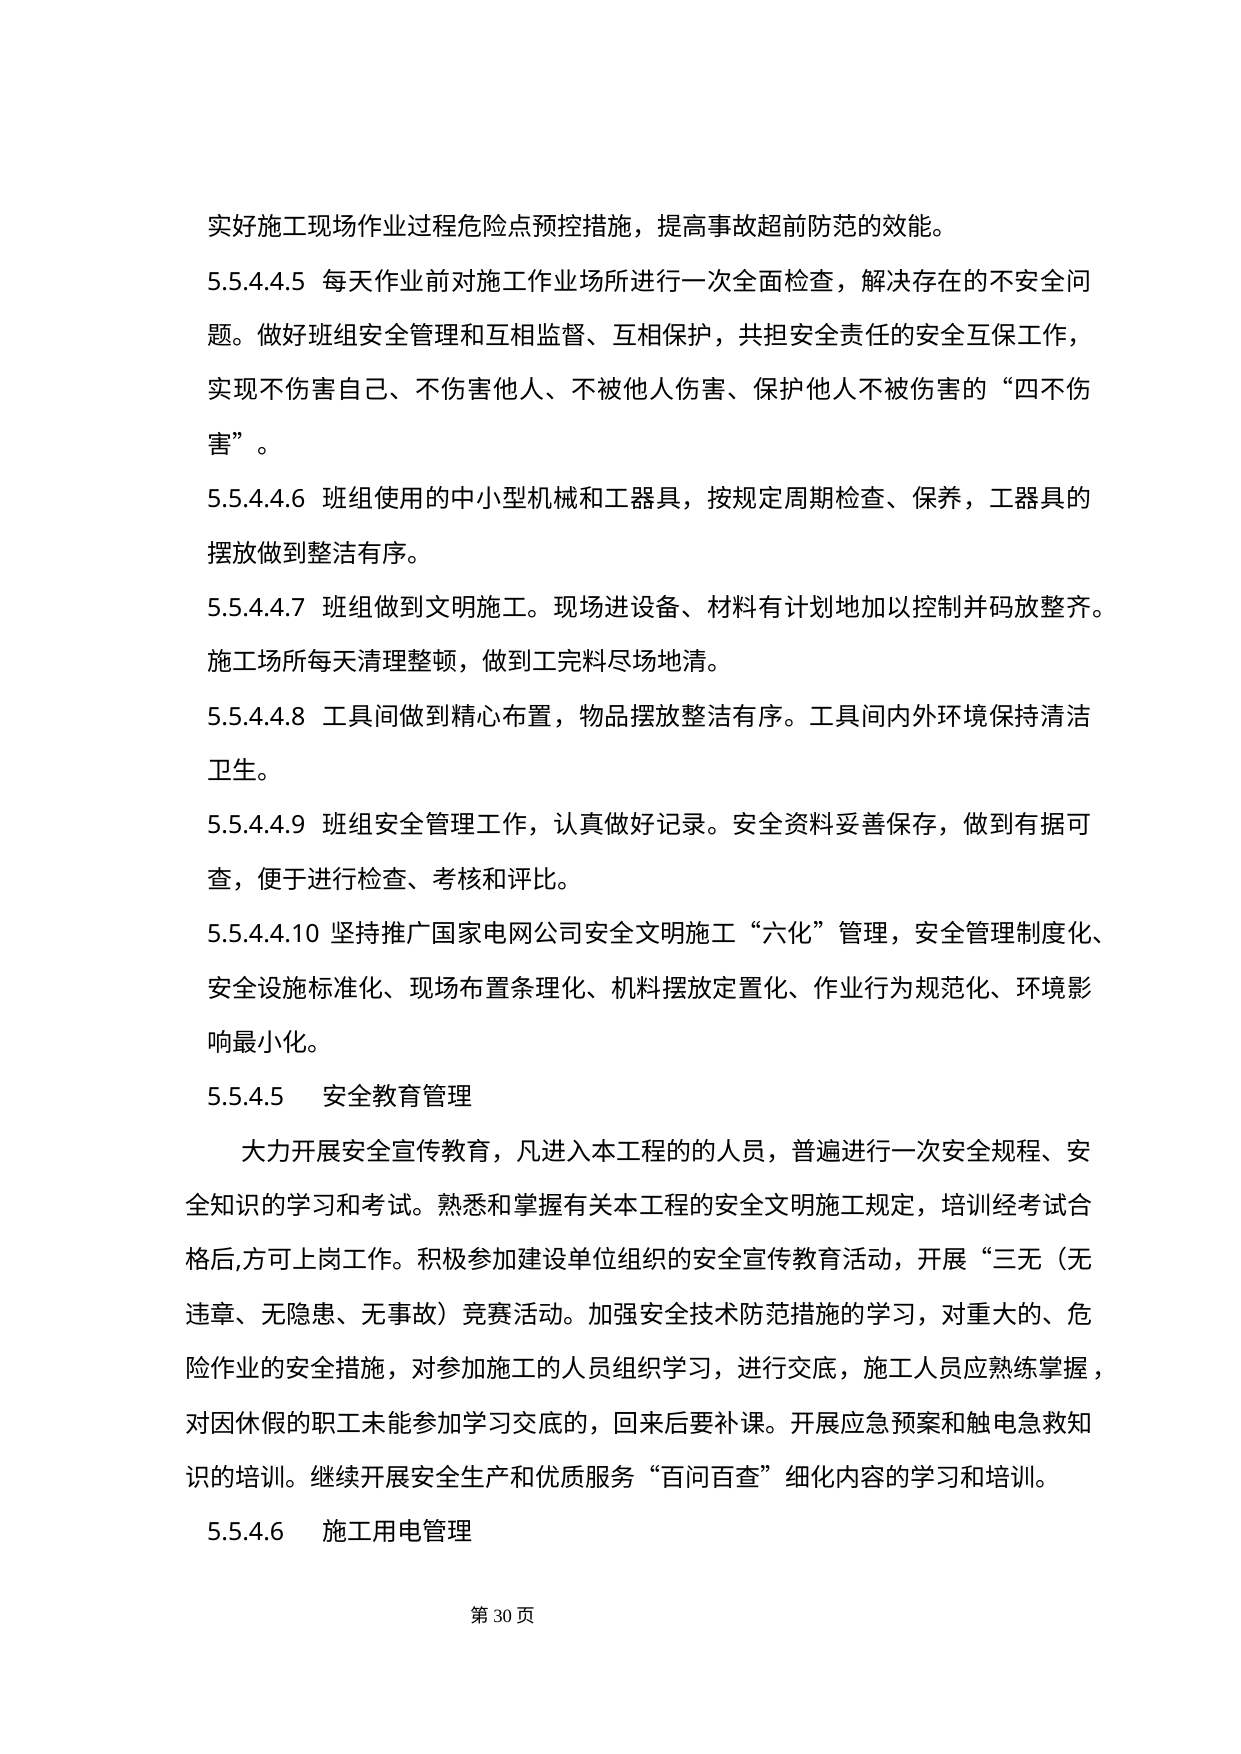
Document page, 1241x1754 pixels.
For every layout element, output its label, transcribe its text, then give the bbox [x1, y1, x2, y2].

list 坚持推广国家电网公司安全文明施工“六化”管理，安全管理制度化、安全设施标准化、现场布置条理化、机料摆放定置化、作业行为规范化、环境影响最小化。 [207, 914, 1092, 1059]
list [207, 207, 1092, 243]
list 班组做到文明施工。现场进设备、材料有计划地加以控制并码放整齐。施工场所每天清理整顿，做到工完料尽场地清。 [207, 587, 1092, 678]
list 工具间做到精心布置，物品摆放整洁有序。工具间内外环境保持清洁卫生。 [207, 696, 1092, 787]
list 班组安全管理工作，认真做好记录。安全资料妥善保存，做到有据可查，便于进行检查、考核和评比。 [207, 805, 1092, 896]
list 每天作业前对施工作业场所进行一次全面检查，解决存在的不安全问题。做好班组安全管理和互相监督、互相保护，共担安全责任的安全互保工作，实现不伤害自己、不伤害他人、不被他人伤害、保护他人不被伤害的“四不伤害”。 [207, 261, 1092, 461]
list 施工用电管理 [207, 1512, 1092, 1548]
list 班组使用的中小型机械和工器具，按规定周期检查、保养，工器具的摆放做到整洁有序。 [207, 479, 1092, 569]
list 安全教育管理 [207, 1077, 1092, 1113]
text 大力开展安全宣传教育，凡进入本工程的的人员，普遍进行一次安全规程、安全知识的学习和考试。熟悉和掌握有关本工程的安全文明施工规定，培训经考试合格后,方可上岗工作。积极参加建设单位组织的安全宣传教育活动，开展“三无（无违章、无隐患、无事故）竞赛活动。加强安全技术防范措施的学习，对重大的、危险作业的安全措施，对参加施工的人员组织学习，进行交底，施工人员应熟练掌握，对因休假的职工未能参加学习交底的，回来后要补课。开展应急预案和触电急救知识的培训。继续开展安全生产和优质服务“百问百查”细化内容的学习和培训。 [185, 1131, 1092, 1494]
